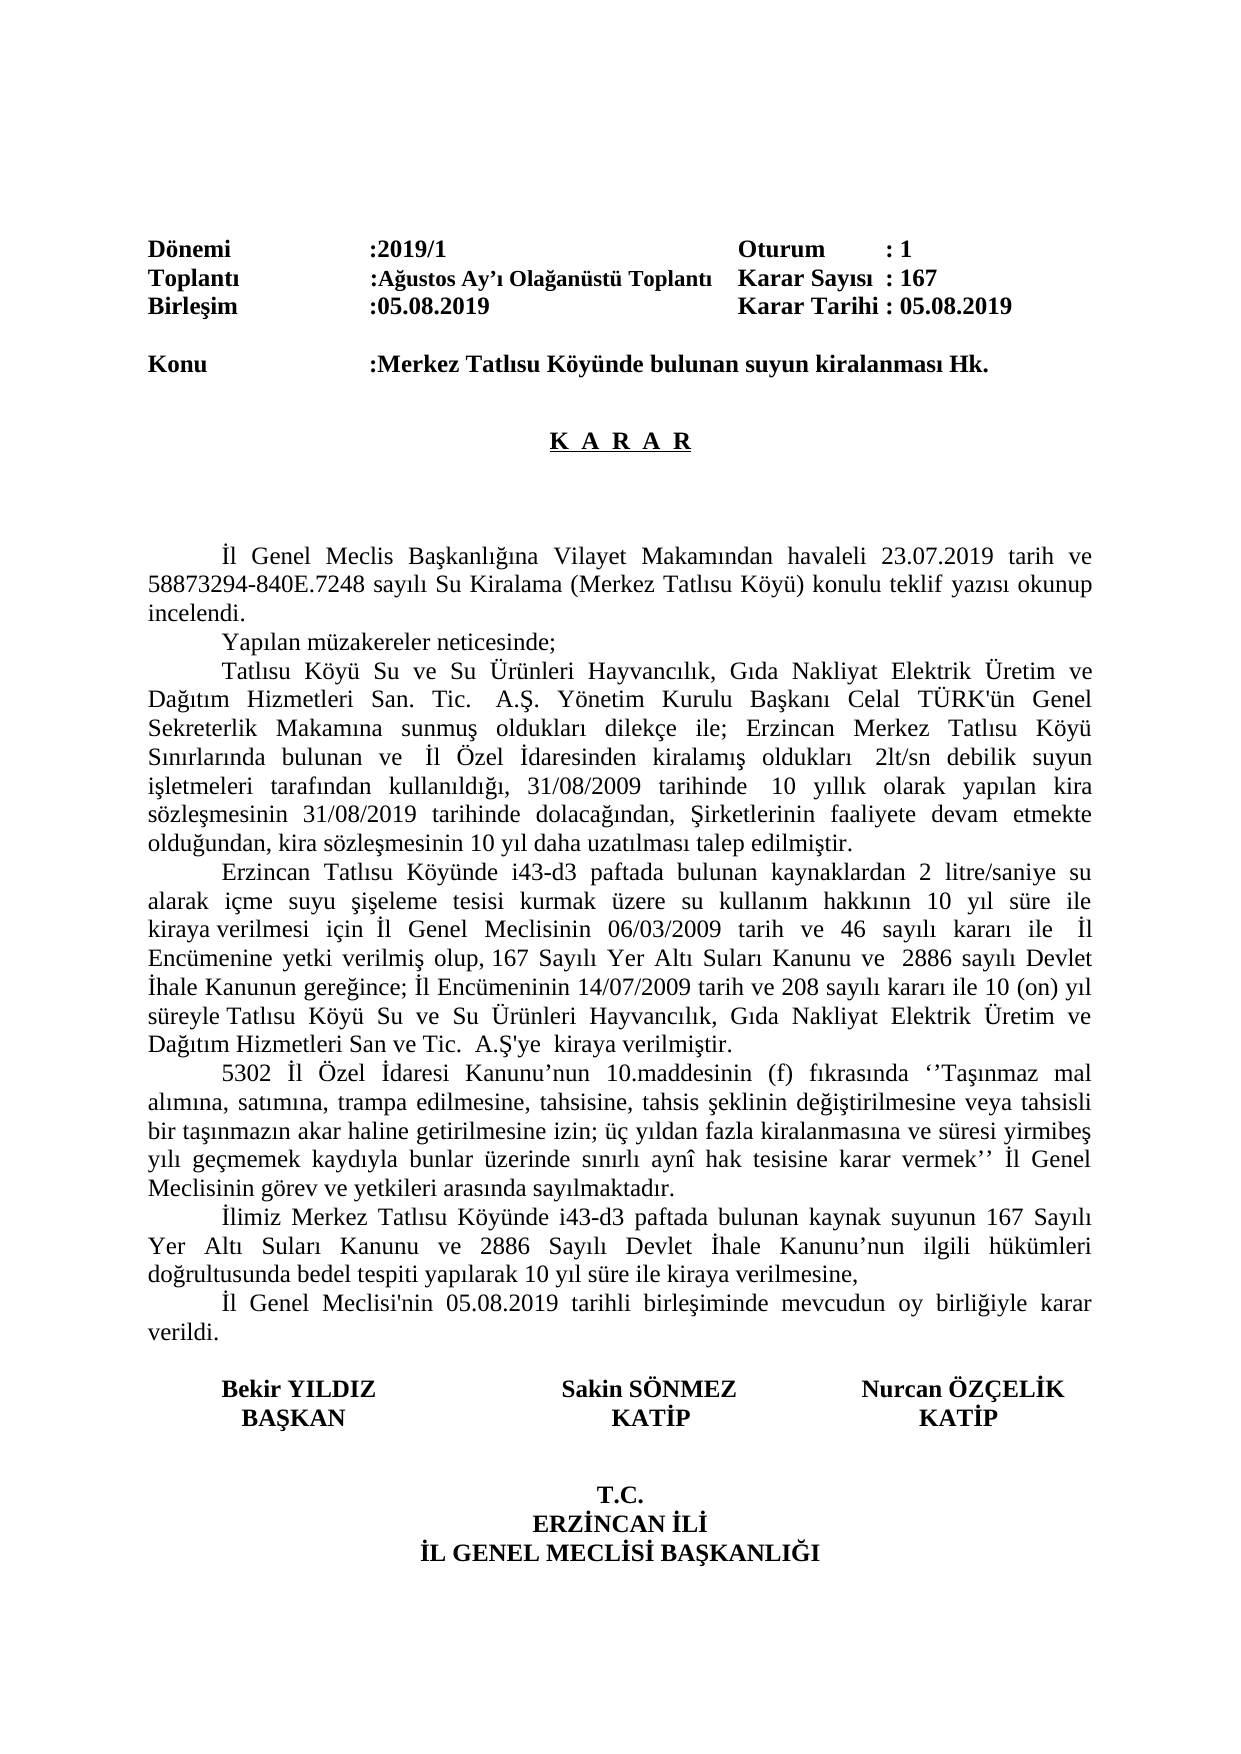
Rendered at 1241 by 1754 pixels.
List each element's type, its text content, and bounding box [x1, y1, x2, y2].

text Bekir YILDIZ Sakin SÖNMEZ Nurcan ÖZÇELİK [148, 1374, 1093, 1403]
text İl Genel Meclis Başkanlığına Vilayet Makamından havaleli 23.07.2019 tarih ve 58873294-840E.7248 sayılı Su Kiralama (Merkez Tatlısu Köyü) konulu teklif yazısı okunup incelendi. [148, 541, 1093, 627]
text İL GENEL MECLİSİ BAŞKANLIĞI [148, 1538, 1093, 1566]
text T.C. [148, 1480, 1093, 1509]
text İl Genel Meclisi'nin 05.08.2019 tarihli birleşiminde mevcudun oy birliğiyle karar verildi. [148, 1288, 1093, 1346]
text Konu :Merkez Tatlısu Köyünde bulunan suyun kiralanması Hk. [148, 349, 1093, 378]
text ERZİNCAN İLİ [148, 1509, 1093, 1538]
text Birleşim :05.08.2019 Karar Tarihi : 05.08.2019 [148, 291, 1093, 320]
text Toplantı :Ağustos Ay’ı Olağanüstü Toplantı Karar Sayısı : 167 [148, 263, 1093, 291]
text Erzincan Tatlısu Köyünde i43-d3 paftada bulunan kaynaklardan 2 litre/saniye su alarak içme suyu şişeleme tesisi kurmak üzere su kullanım hakkının 10 yıl süre ile kiraya verilmesi için İl Genel Meclisinin 06/03/2009 tarih ve 46 sayılı kararı ile İl Encümenine yetki verilmiş olup, 167 Sayılı Yer Altı Suları Kanunu ve 2886 sayılı Devlet İhale Kanunun gereğince; İl Encümeninin 14/07/2009 tarih ve 208 sayılı kararı ile 10 (on) yıl süreyle Tatlısu Köyü Su ve Su Ürünleri Hayvancılık, Gıda Nakliyat Elektrik Üretim ve Dağıtım Hizmetleri San ve Tic. A.Ş'ye kiraya verilmiştir. [148, 857, 1093, 1058]
text Yapılan müzakereler neticesinde; [148, 627, 1093, 656]
text Dönemi :2019/1 Oturum : 1 [148, 234, 1093, 263]
text Tatlısu Köyü Su ve Su Ürünleri Hayvancılık, Gıda Nakliyat Elektrik Üretim ve Dağıtım Hizmetleri San. Tic. A.Ş. Yönetim Kurulu Başkanı Celal TÜRK'ün Genel Sekreterlik Makamına sunmuş oldukları dilekçe ile; Erzincan Merkez Tatlısu Köyü Sınırlarında bulunan ve İl Özel İdaresinden kiralamış oldukları 2lt/sn debilik suyun işletmeleri tarafından kullanıldığı, 31/08/2009 tarihinde 10 yıllık olarak yapılan kira sözleşmesinin 31/08/2019 tarihinde dolacağından, Şirketlerinin faaliyete devam etmekte olduğundan, kira sözleşmesinin 10 yıl daha uzatılması talep edilmiştir. [148, 656, 1093, 857]
text BAŞKAN KATİP KATİP [148, 1403, 1093, 1432]
text İlimiz Merkez Tatlısu Köyünde i43-d3 paftada bulunan kaynak suyunun 167 Sayılı Yer Altı Suları Kanunu ve 2886 Sayılı Devlet İhale Kanunu’nun ilgili hükümleri doğrultusunda bedel tespiti yapılarak 10 yıl süre ile kiraya verilmesine, [148, 1202, 1093, 1288]
subtitle K A R A R [148, 426, 1093, 454]
text 5302 İl Özel İdaresi Kanunu’nun 10.maddesinin (f) fıkrasında ‘’Taşınmaz mal alımına, satımına, trampa edilmesine, tahsisine, tahsis şeklinin değiştirilmesine veya tahsisli bir taşınmazın akar haline getirilmesine izin; üç yıldan fazla kiralanmasına ve süresi yirmibeş yılı geçmemek kaydıyla bunlar üzerinde sınırlı aynî hak tesisine karar vermek’’ İl Genel Meclisinin görev ve yetkileri arasında sayılmaktadır. [148, 1058, 1093, 1202]
